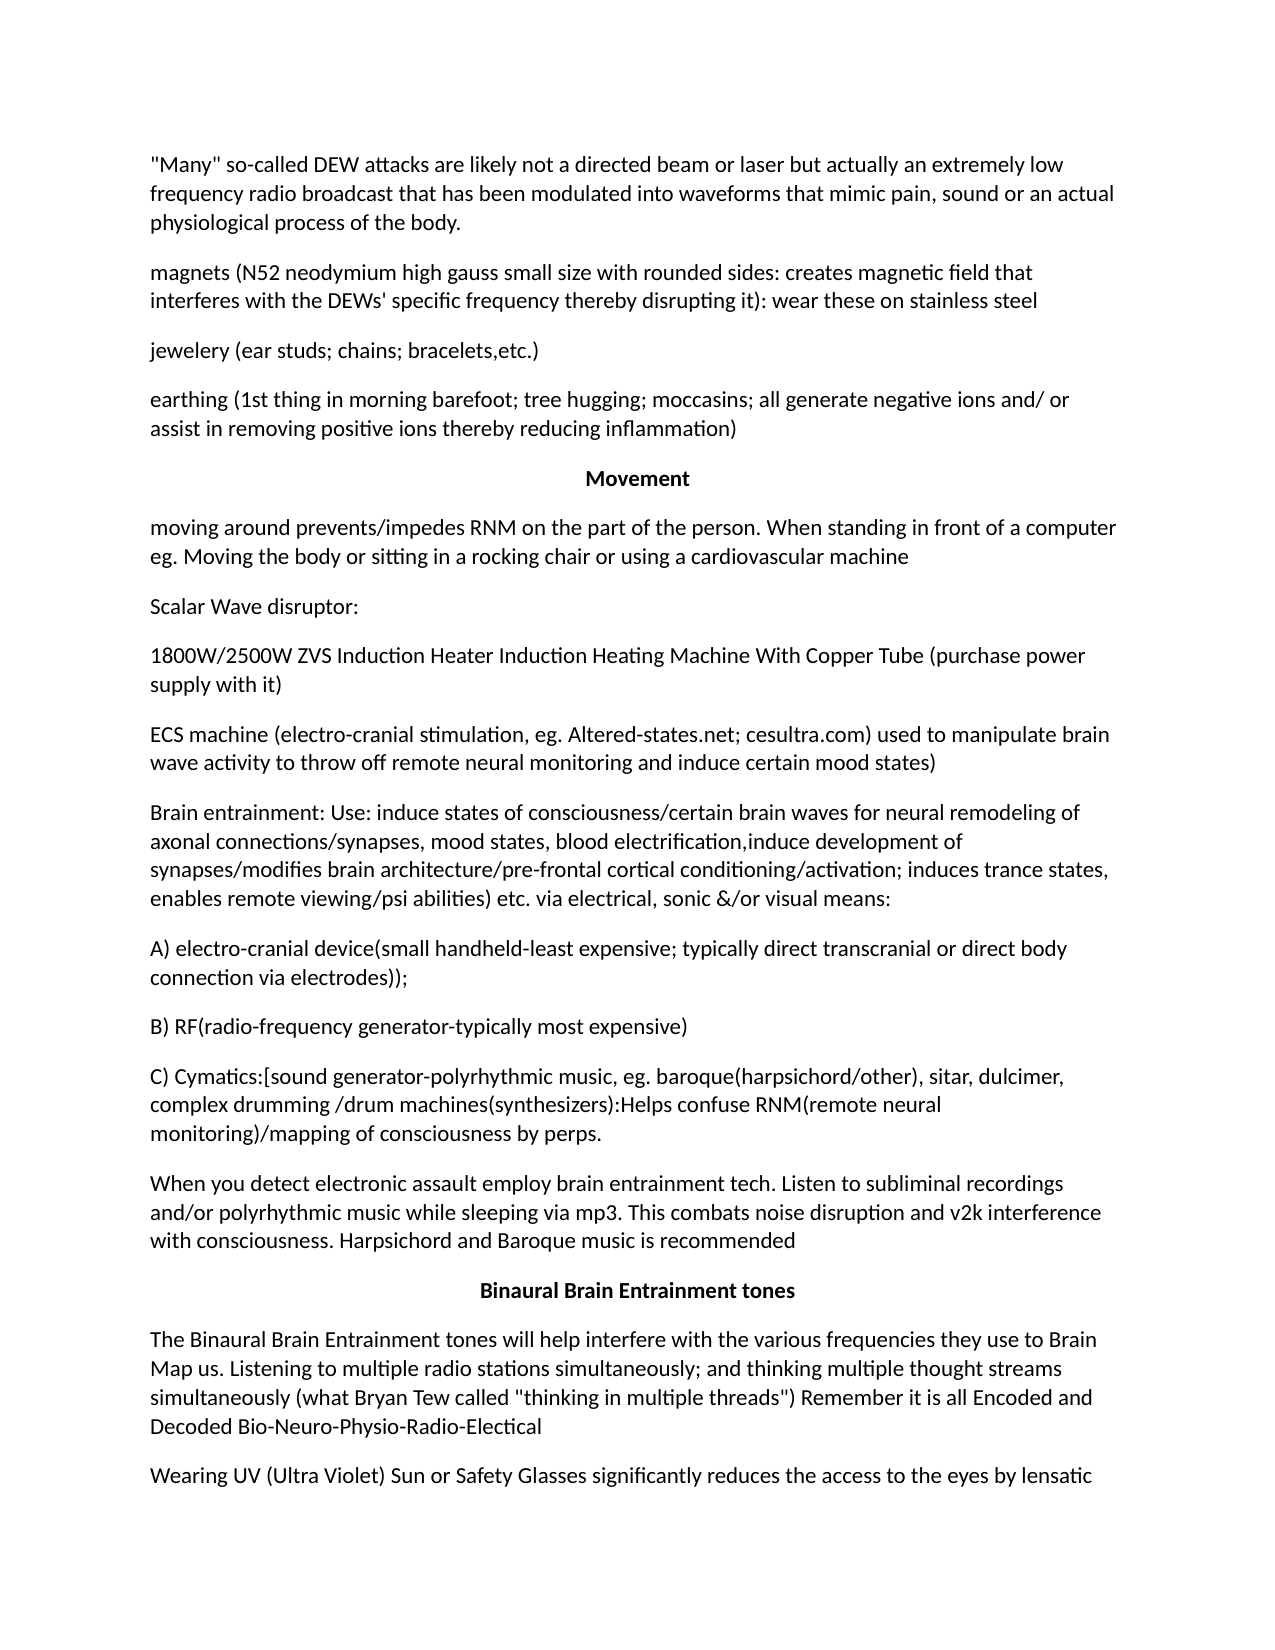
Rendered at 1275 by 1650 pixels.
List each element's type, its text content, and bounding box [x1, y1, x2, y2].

text C) Cymatics:[sound generator-polyrhythmic music, eg. baroque(harpsichord/other), sitar, dulcimer, complex drumming /drum machines(synthesizers):Helps confuse RNM(remote neural monitoring)/mapping of consciousness by perps. [150, 1061, 1125, 1147]
text ECS machine (electro-cranial stimulation, eg. Altered-states.net; cesultra.com) used to manipulate brain wave activity to throw off remote neural monitoring and induce certain mood states) [150, 719, 1125, 777]
text Brain entrainment: Use: induce states of consciousness/certain brain waves for neural remodeling of axonal connections/synapses, mood states, blood electrification,induce development of synapses/modifies brain architecture/pre-frontal cortical conditioning/activation; induces trance states, enables remote viewing/psi abilities) etc. via electrical, sonic &/or visual means: [150, 797, 1125, 912]
text Binaural Brain Entrainment tones [150, 1275, 1125, 1304]
text Scalar Wave disruptor: [150, 591, 1125, 620]
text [150, 1461, 1125, 1489]
text When you detect electronic assault employ brain entrainment tech. Listen to subliminal recordings and/or polyrhythmic music while sleeping via mp3. This combats noise disruption and v2k interference with consciousness. Harpsichord and Baroque music is recommended [150, 1168, 1125, 1254]
text moving around prevents/impedes RNM on the part of the person. When standing in front of a computer eg. Moving the body or sitting in a rocking chair or using a cardiovascular machine [150, 513, 1125, 570]
text A) electro-cranial device(small handheld-least expensive; typically direct transcranial or direct body connection via electrodes)); [150, 933, 1125, 991]
text The Binaural Brain Entrainment tones will help interfere with the various frequencies they use to Brain Map us. Listening to multiple radio stations simultaneously; and thinking multiple thought streams simultaneously (what Bryan Tew called "thinking in multiple threads") Remember it is all Encoded and Decoded Bio-Neuro-Physio-Radio-Electical [150, 1325, 1125, 1440]
text magnets (N52 neodymium high gauss small size with rounded sides: creates magnetic field that interferes with the DEWs' specific frequency thereby disrupting it): wear these on stainless steel [150, 257, 1125, 314]
text "Many" so-called DEW attacks are likely not a directed beam or laser but actually an extremely low frequency radio broadcast that has been modulated into waveforms that mimic pain, sound or an actual physiological process of the body. [150, 150, 1125, 236]
text Movement [150, 463, 1125, 492]
text jewelery (ear studs; chains; bracelets,etc.) [150, 335, 1125, 364]
text B) RF(radio-frequency generator-typically most expensive) [150, 1012, 1125, 1040]
text earthing (1st thing in morning barefoot; tree hugging; moccasins; all generate negative ions and/ or assist in removing positive ions thereby reducing inflammation) [150, 385, 1125, 442]
text 1800W/2500W ZVS Induction Heater Induction Heating Machine With Copper Tube (purchase power supply with it) [150, 641, 1125, 698]
